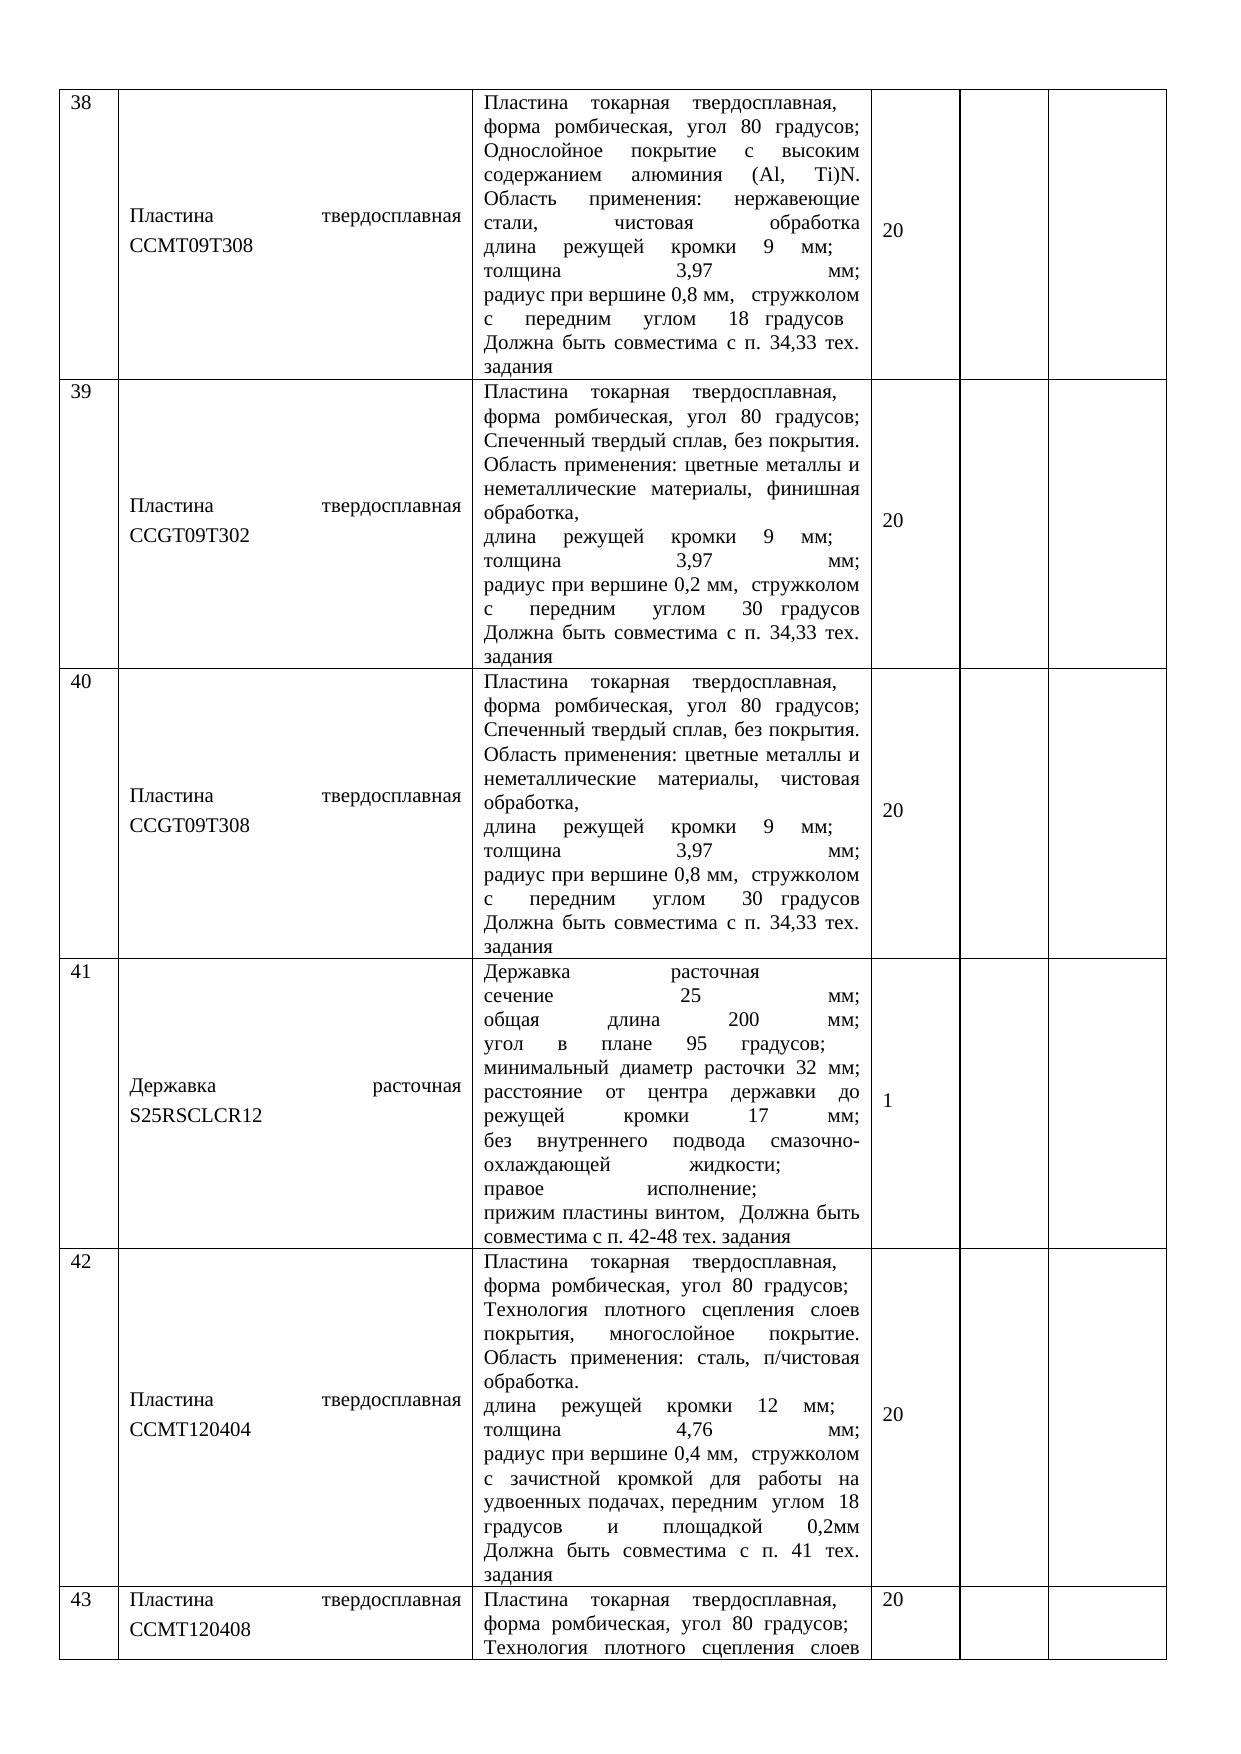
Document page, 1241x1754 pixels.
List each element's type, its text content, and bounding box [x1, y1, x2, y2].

table_cell 20 [872, 1587, 959, 1659]
table_cell 20 [872, 1249, 959, 1586]
table_cell [961, 1587, 1048, 1659]
table_cell [961, 959, 1048, 1248]
table_cell 20 [872, 380, 959, 668]
table_cell Пластина токарная твердосплавная, форма ромбическая, угол 80 градусов; Технология плотного сцепления слоев покрытия, многослойное покрытие. Область применения: сталь, п/чистовая обработка. длина режущей кромки 12 мм; толщина 4,76 мм; радиус при вершине 0,4 мм, стружколом с зачистной кромкой для работы на удвоенных подачах, передним углом 18 градусов и площадкой 0,2мм Должна быть совместима с п. 41 тех. задания [473, 1249, 871, 1586]
table_cell Пластина твердосплавная CCMT09T308 [119, 90, 472, 378]
table_cell Пластина твердосплавная CCGT09T302 [119, 380, 472, 668]
table_cell 43 [60, 1587, 118, 1659]
table_cell Державка расточная сечение 25 мм; общая длина 200 мм; угол в плане 95 градусов; минимальный диаметр расточки 32 мм; расстояние от центра державки до режущей кромки 17 мм; без внутреннего подвода смазочно- охлаждающей жидкости; правое исполнение; прижим пластины винтом, Должна быть совместима с п. 42-48 тех. задания [473, 959, 871, 1248]
table_cell Пластина твердосплавная CCMT120404 [119, 1249, 472, 1586]
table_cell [119, 1587, 472, 1659]
table_cell [1049, 1587, 1166, 1659]
table_cell Пластина твердосплавная CCGT09T308 [119, 669, 472, 958]
table_cell [1049, 1249, 1166, 1586]
table_cell [1049, 90, 1166, 378]
table_cell Державка расточная S25RSCLCR12 [119, 959, 472, 1248]
table_cell Пластина токарная твердосплавная, форма ромбическая, угол 80 градусов; Спеченный твердый сплав, без покрытия. Область применения: цветные металлы и неметаллические материалы, чистовая обработка, длина режущей кромки 9 мм; толщина 3,97 мм; радиус при вершине 0,8 мм, стружколом с передним углом 30 градусов Должна быть совместима с п. 34,33 тех. задания [473, 669, 871, 958]
table_cell [1049, 669, 1166, 958]
table_cell [1049, 959, 1166, 1248]
table_cell [961, 90, 1048, 378]
table_cell [1049, 380, 1166, 668]
table_cell 20 [872, 90, 959, 378]
table_cell [961, 1249, 1048, 1586]
table_cell Пластина токарная твердосплавная, форма ромбическая, угол 80 градусов; Спеченный твердый сплав, без покрытия. Область применения: цветные металлы и неметаллические материалы, финишная обработка, длина режущей кромки 9 мм; толщина 3,97 мм; радиус при вершине 0,2 мм, стружколом с передним углом 30 градусов Должна быть совместима с п. 34,33 тех. задания [473, 380, 871, 668]
table_cell 39 [60, 380, 118, 668]
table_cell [473, 1587, 871, 1659]
table_cell 20 [872, 669, 959, 958]
table_cell 1 [872, 959, 959, 1248]
table_cell 41 [60, 959, 118, 1248]
table_cell 40 [60, 669, 118, 958]
table_cell [961, 380, 1048, 668]
table_cell [961, 669, 1048, 958]
table_cell 38 [60, 90, 118, 378]
table_cell Пластина токарная твердосплавная, форма ромбическая, угол 80 градусов; Однослойное покрытие с высоким содержанием алюминия (Al, Ti)N. Область применения: нержавеющие стали, чистовая обработка длина режущей кромки 9 мм; толщина 3,97 мм; радиус при вершине 0,8 мм, стружколом с передним углом 18 градусов Должна быть совместима с п. 34,33 тех. задания [473, 90, 871, 378]
table_cell 42 [60, 1249, 118, 1586]
